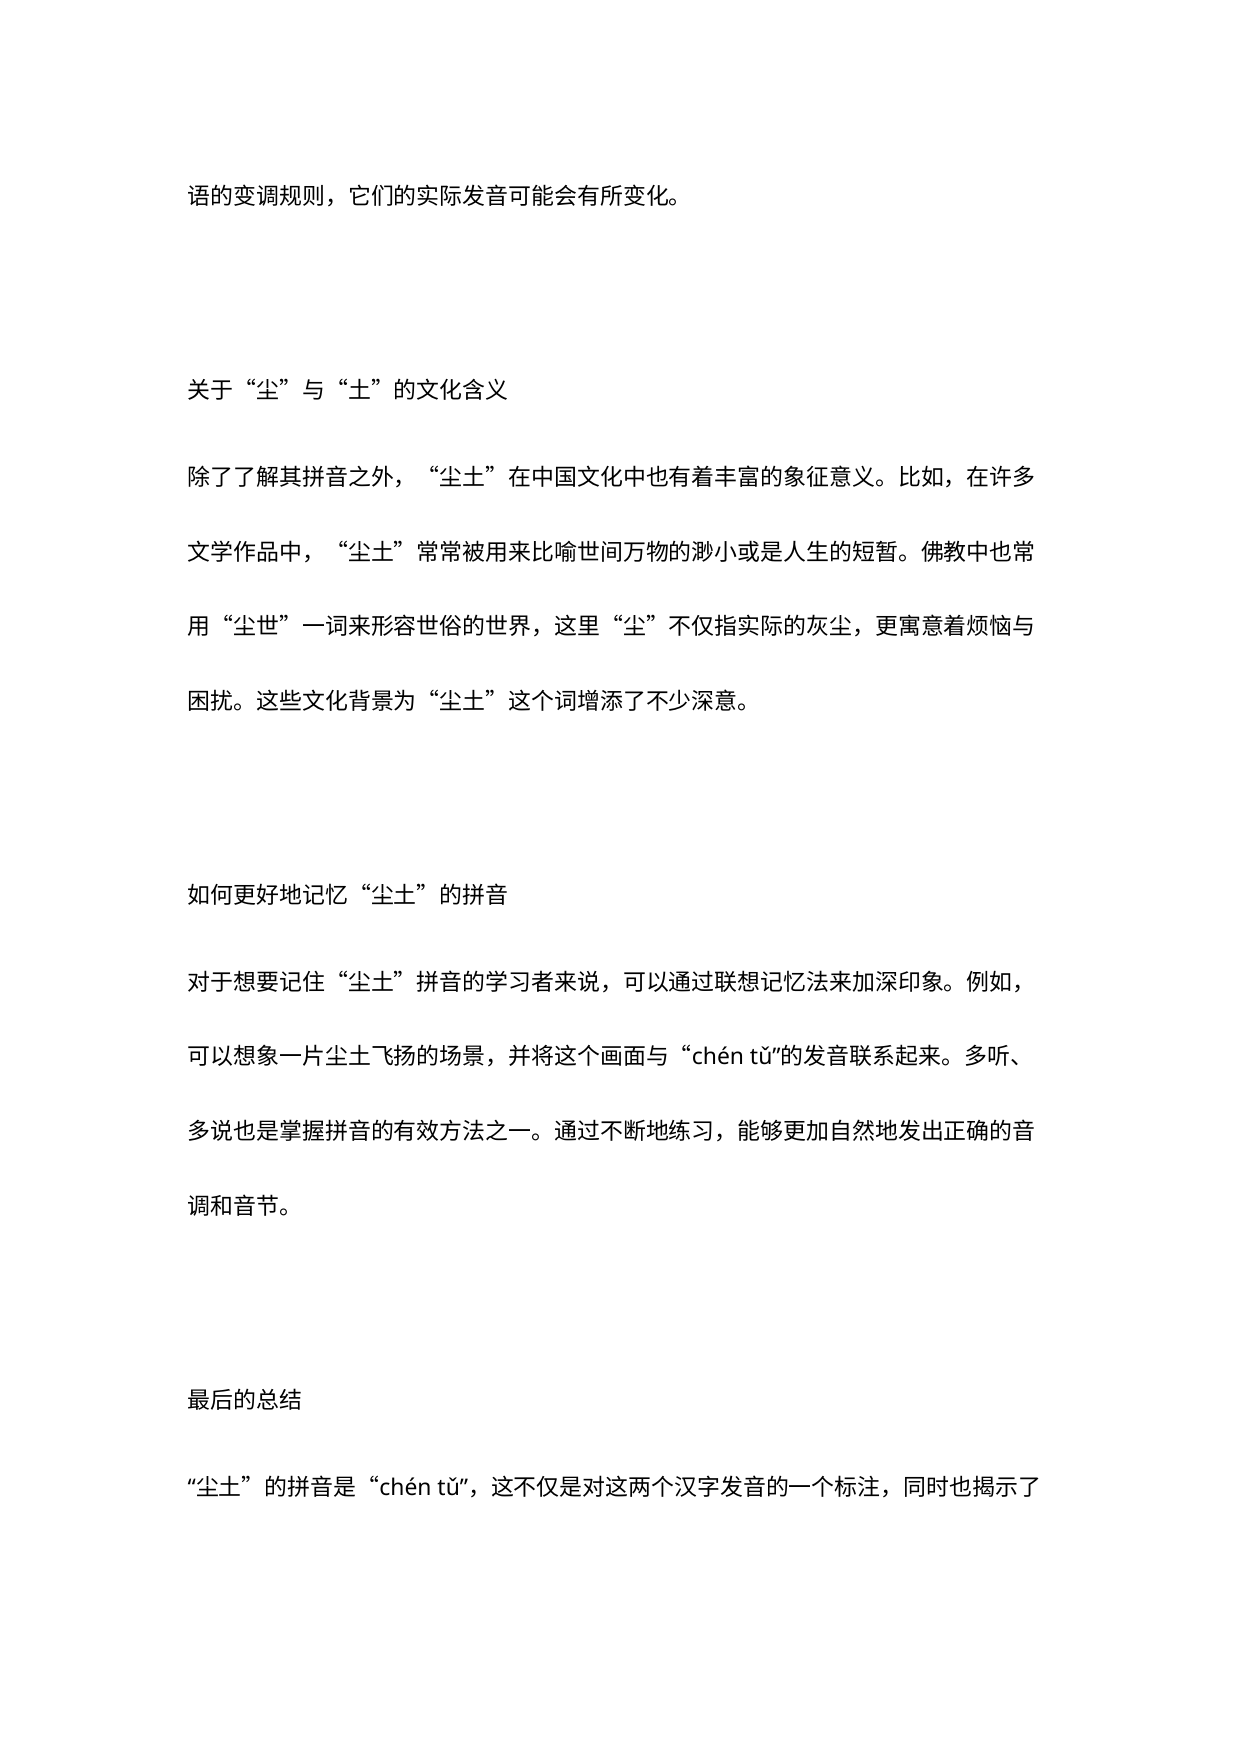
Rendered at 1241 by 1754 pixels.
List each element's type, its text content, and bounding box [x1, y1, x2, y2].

text 最后的总结 [187, 1366, 1053, 1431]
text 关于“尘”与“土”的文化含义 [187, 356, 1053, 421]
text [187, 1453, 1053, 1518]
text 除了了解其拼音之外，“尘土”在中国文化中也有着丰富的象征意义。比如，在许多文学作品中，“尘土”常常被用来比喻世间万物的渺小或是人生的短暂。佛教中也常用“尘世”一词来形容世俗的世界，这里“尘”不仅指实际的灰尘，更寓意着烦恼与困扰。这些文化背景为“尘土”这个词增添了不少深意。 [187, 443, 1053, 732]
text 如何更好地记忆“尘土”的拼音 [187, 861, 1053, 926]
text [187, 162, 1053, 227]
text 对于想要记住“尘土”拼音的学习者来说，可以通过联想记忆法来加深印象。例如，可以想象一片尘土飞扬的场景，并将这个画面与“chén tǔ”的发音联系起来。多听、多说也是掌握拼音的有效方法之一。通过不断地练习，能够更加自然地发出正确的音调和音节。 [187, 948, 1053, 1237]
